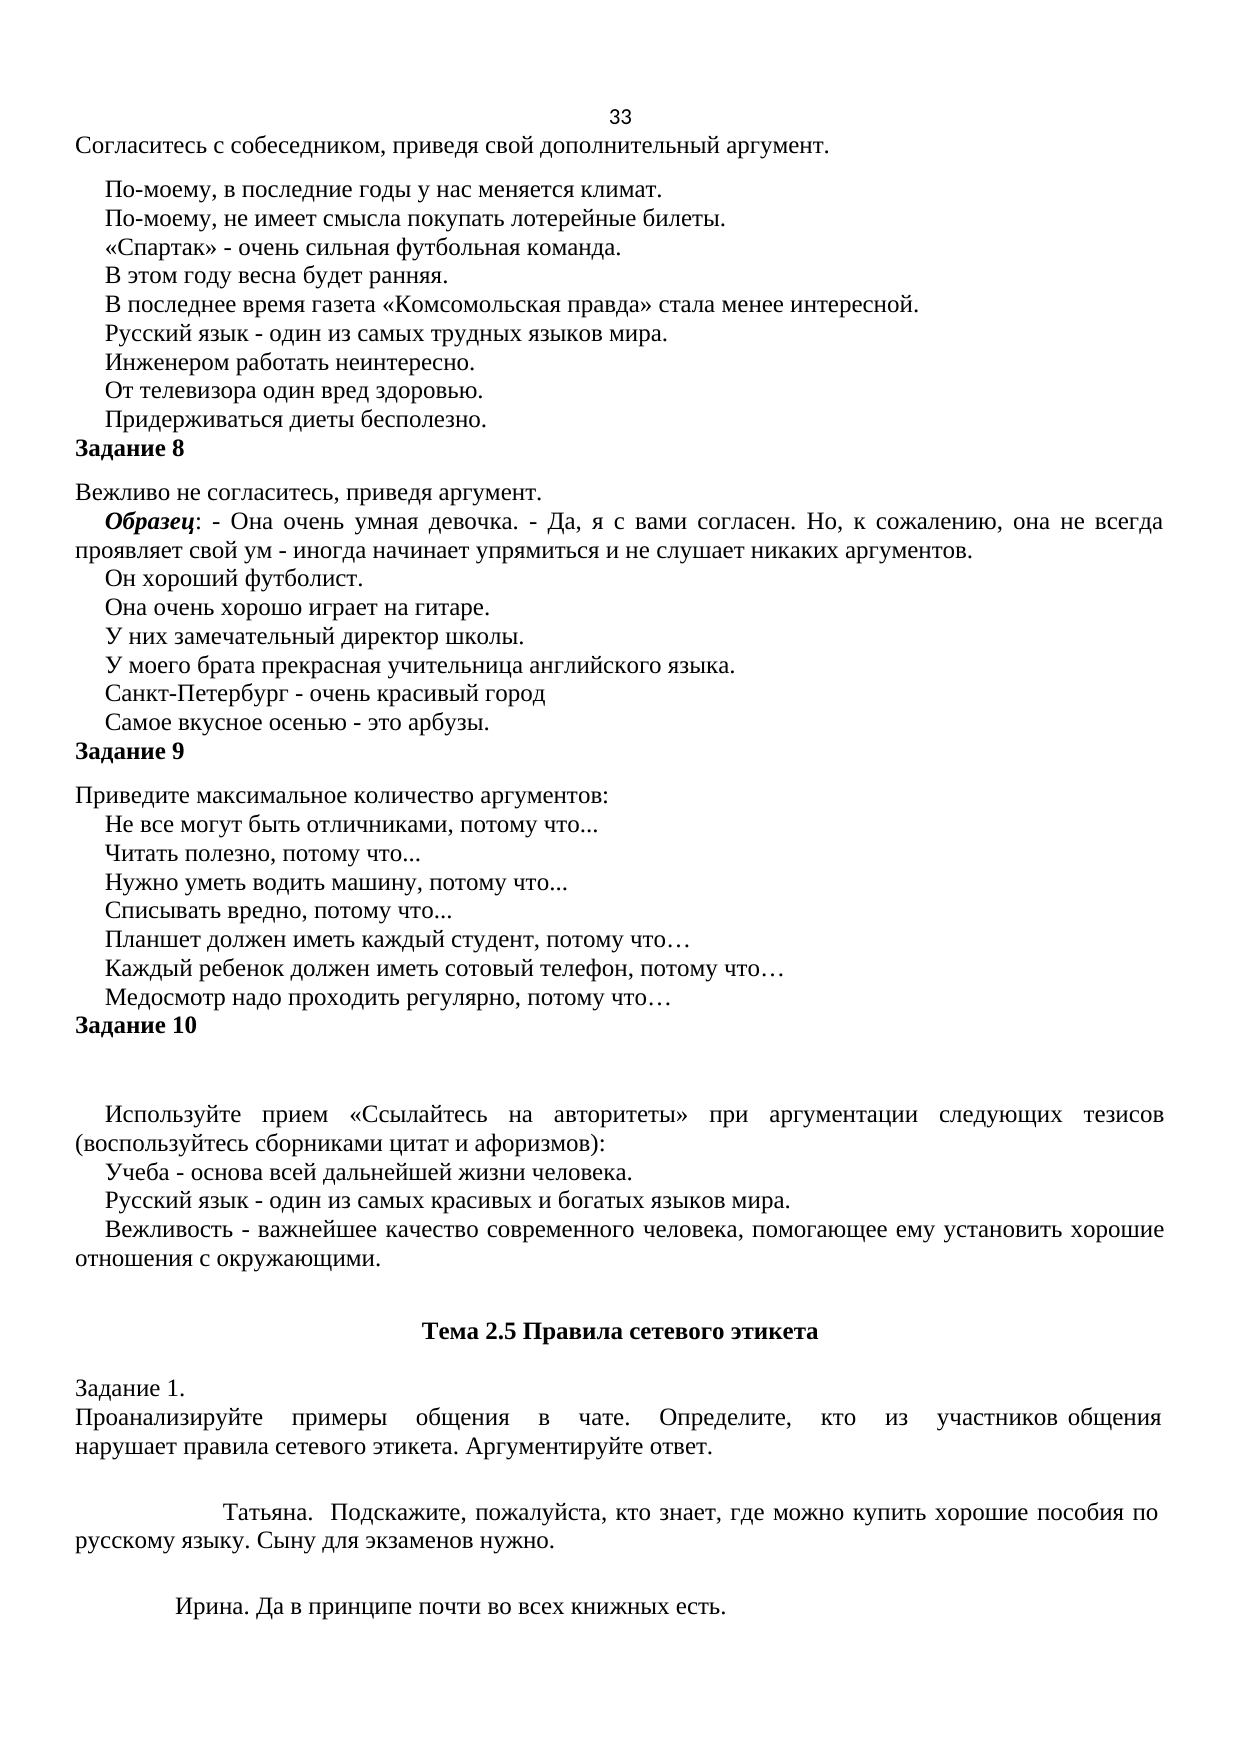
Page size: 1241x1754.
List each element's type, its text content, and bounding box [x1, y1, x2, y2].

text Медосмотр надо проходить регулярно, потому что… [75, 982, 1165, 1010]
text От телевизора один вред здоровью. [75, 375, 1165, 404]
text Задание 8 [75, 433, 1165, 462]
text В этом году весна будет ранняя. [75, 260, 1165, 289]
text Задание 9 [75, 736, 1165, 765]
text Читать полезно, потому что... [75, 838, 1165, 867]
text Инженером работать неинтересно. [75, 347, 1165, 375]
text Русский язык - один из самых красивых и богатых языков мира. [75, 1185, 1165, 1214]
text Татьяна. Подскажите, пожалуйста, кто знает, где можно купить хорошие пособия по русскому языку. Сыну для экзаменов нужно. [37, 1497, 1163, 1554]
text У моего брата прекрасная учительница английского языка. [75, 650, 1165, 678]
text Согласитесь с собеседником, приведя свой дополнительный аргумент. [75, 130, 1165, 158]
text Придерживаться диеты бесполезно. [75, 404, 1165, 433]
text Задание 1. [75, 1373, 1163, 1402]
text Проанализируйте примеры общения в чате. Определите, кто из участников общения нарушает правила сетевого этикета. Аргументируйте ответ. [75, 1402, 1163, 1460]
text Он хороший футболист. [75, 563, 1165, 592]
text По-моему, не имеет смысла покупать лотерейные билеты. [75, 203, 1165, 232]
text Планшет должен иметь каждый студент, потому что… [75, 924, 1165, 953]
text Вежливо не согласитесь, приведя аргумент. [75, 477, 1165, 506]
text Каждый ребенок должен иметь сотовый телефон, потому что… [75, 953, 1165, 982]
text В последнее время газета «Комсомольская правда» стала менее интересной. [75, 289, 1165, 318]
text Ирина. Да в принципе почти во всех книжных есть. [37, 1592, 1163, 1620]
text По-моему, в последние годы у нас меняется климат. [75, 174, 1165, 203]
text Списывать вредно, потому что... [75, 895, 1165, 924]
text Санкт-Петербург - очень красивый город [75, 678, 1165, 707]
text Нужно уметь водить машину, потому что... [75, 867, 1165, 895]
text Русский язык - один из самых трудных языков мира. [75, 318, 1165, 347]
text Приведите максимальное количество аргументов: [75, 780, 1165, 809]
text Тема 2.5 Правила сетевого этикета [75, 1316, 1165, 1345]
text Образец: - Она очень умная девочка. - Да, я с вами согласен. Но, к сожалению, она не всегда проявляет свой ум - иногда начинает упрямиться и не слушает никаких аргументов. [75, 506, 1165, 563]
text «Спартак» - очень сильная футбольная команда. [75, 232, 1165, 260]
text У них замечательный директор школы. [75, 621, 1165, 650]
text Учеба - основа всей дальнейшей жизни человека. [75, 1157, 1165, 1185]
text Она очень хорошо играет на гитаре. [75, 592, 1165, 621]
text Не все могут быть отличниками, потому что... [75, 809, 1165, 838]
text Вежливость - важнейшее качество современного человека, помогающее ему установить хорошие отношения с окружающими. [75, 1214, 1165, 1272]
text Используйте прием «Ссылайтесь на авторитеты» при аргументации следующих тезисов (воспользуйтесь сборниками цитат и афоризмов): [75, 1099, 1165, 1157]
text Самое вкусное осенью - это арбузы. [75, 707, 1165, 736]
text Задание 10 [75, 1010, 1165, 1039]
